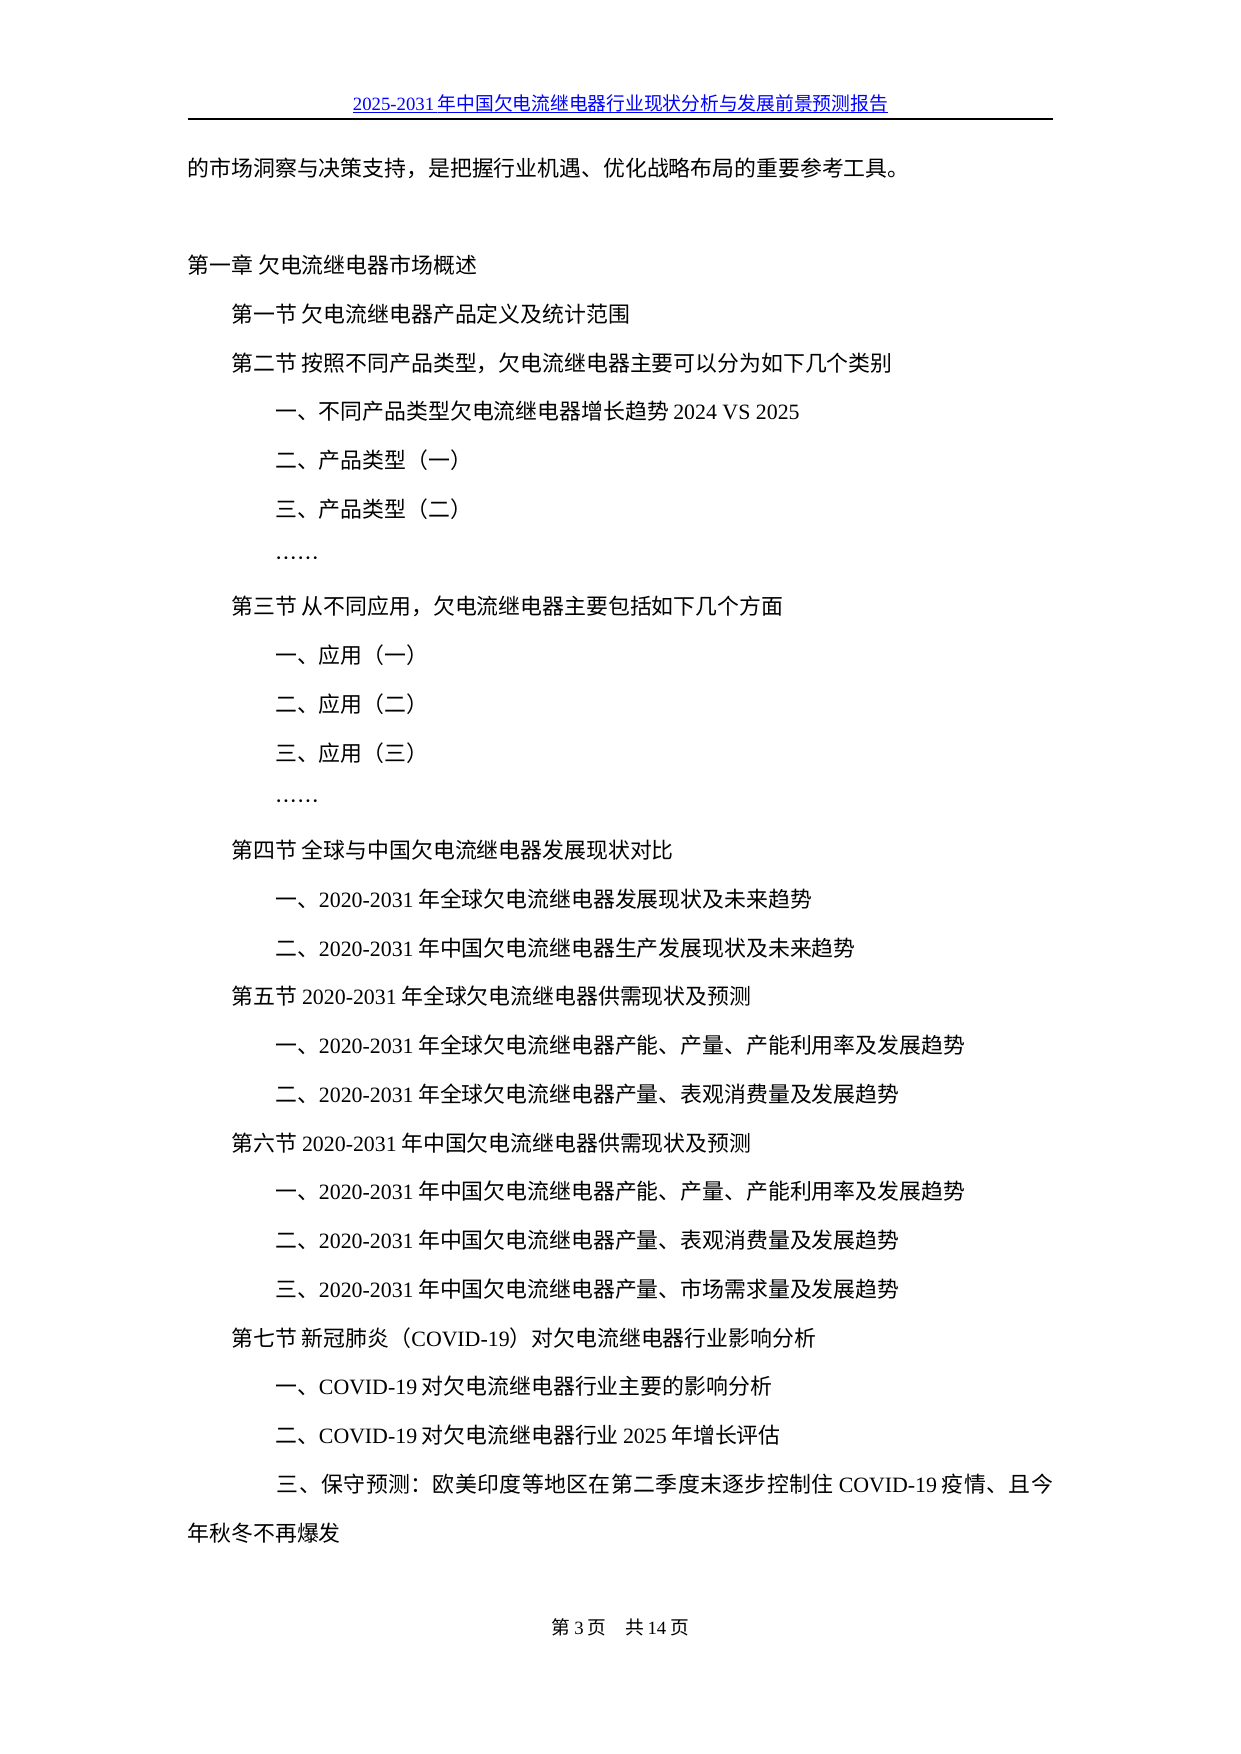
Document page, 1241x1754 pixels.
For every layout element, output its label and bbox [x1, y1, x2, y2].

text [187, 150, 1053, 1548]
